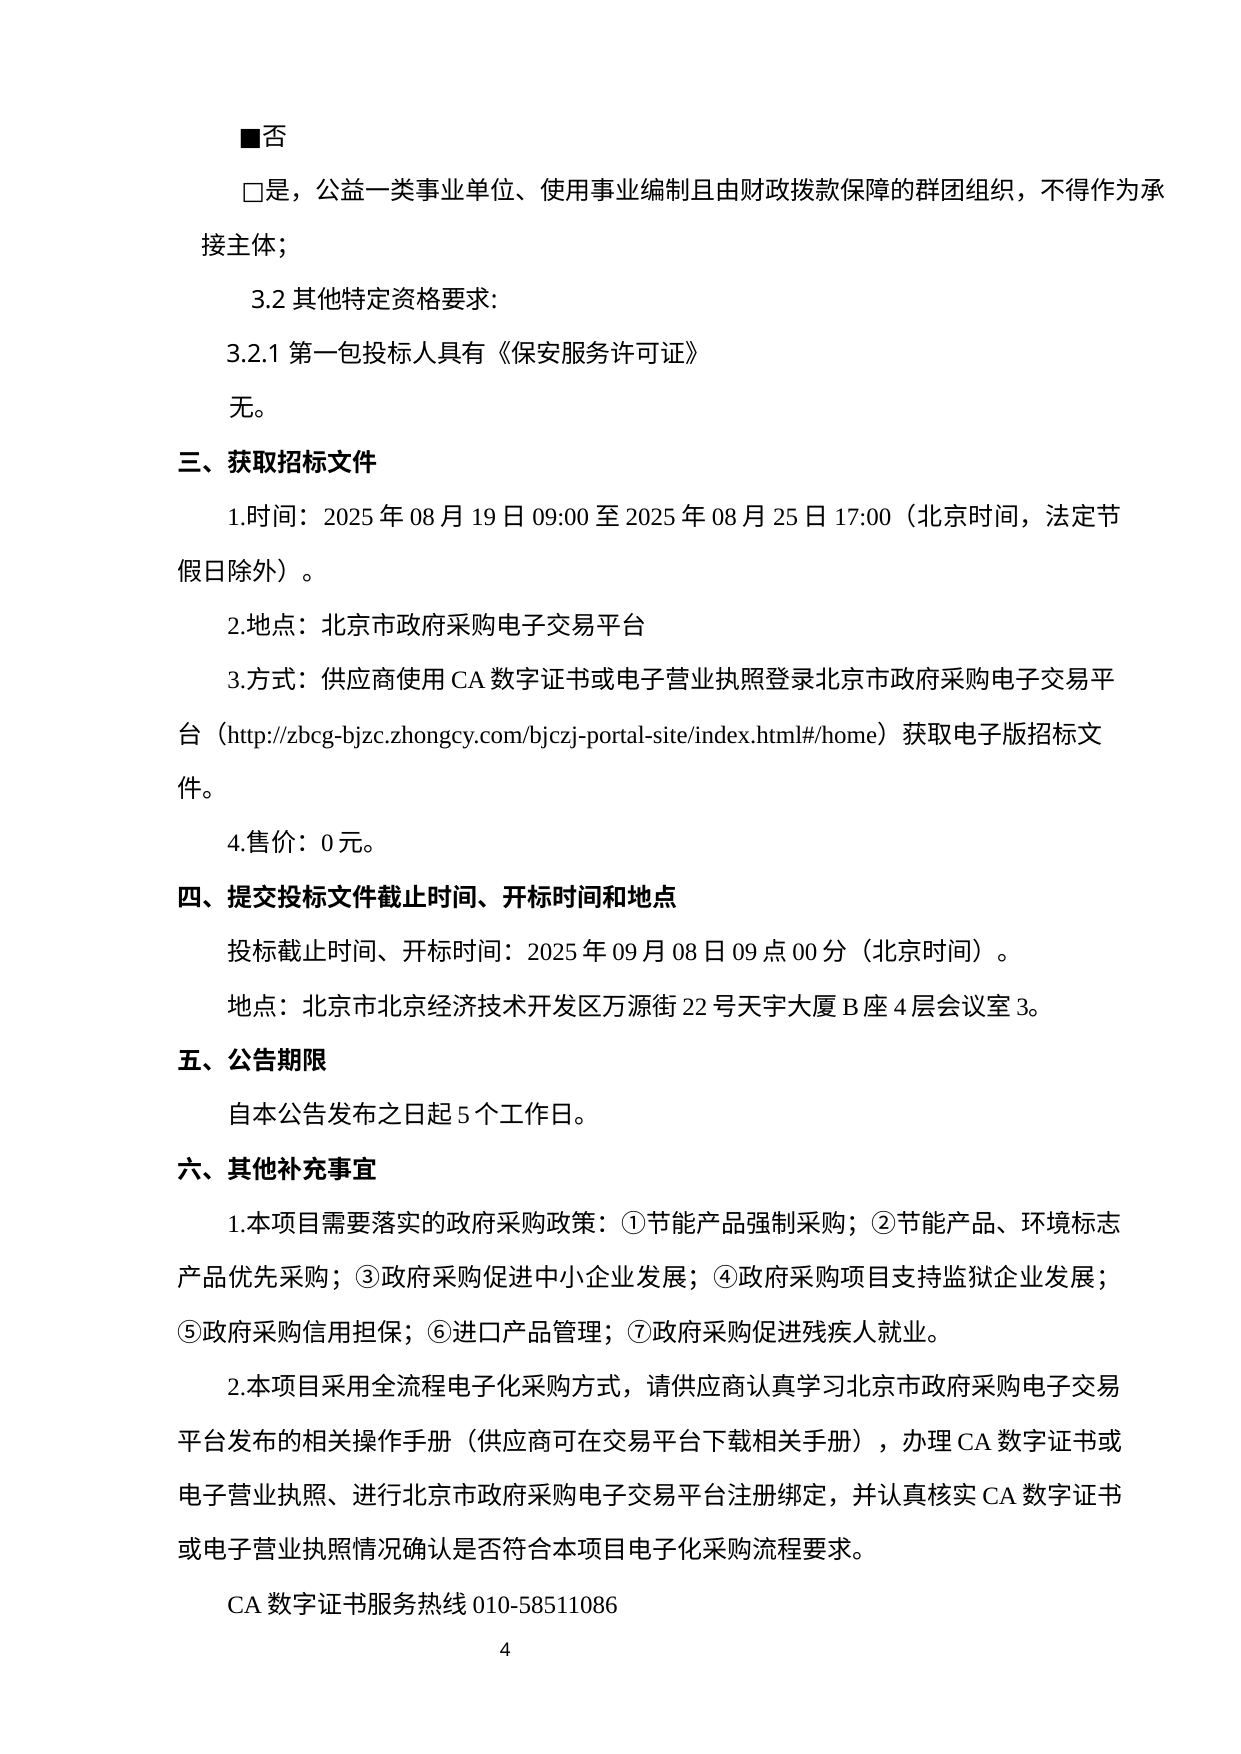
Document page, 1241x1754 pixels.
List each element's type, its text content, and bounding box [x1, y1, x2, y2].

text 自本公告发布之日起5个工作日。 [177, 1095, 1122, 1131]
subtitle 四、提交投标文件截止时间、开标时间和地点 [177, 877, 1122, 913]
text 地点：北京市北京经济技术开发区万源街22号天宇大厦B座4层会议室3。 [177, 986, 1122, 1022]
text 投标截止时间、开标时间：2025年09月08日09点00分（北京时间）。 [177, 932, 1122, 968]
text 3.2.1 第一包投标人具有《保安服务许可证》 [177, 333, 1122, 370]
text CA数字证书服务热线 010-58511086 [177, 1584, 1122, 1620]
text ■否 [202, 116, 1166, 153]
subtitle 五、公告期限 [177, 1040, 1122, 1077]
text 3.方式：供应商使用CA数字证书或电子营业执照登录北京市政府采购电子交易平台（http://zbcg-bjzc.zhongcy.com/bjczj-portal-site/index.html#/home）获取电子版招标文件。 [177, 660, 1122, 805]
text 4.售价：0元。 [177, 823, 1122, 859]
text 无。 [177, 388, 1122, 424]
text 3.2 其他特定资格要求: [177, 279, 1166, 316]
text 1.本项目需要落实的政府采购政策：①节能产品强制采购；②节能产品、环境标志产品优先采购；③政府采购促进中小企业发展；④政府采购项目支持监狱企业发展；⑤政府采购信用担保；⑥进口产品管理；⑦政府采购促进残疾人就业。 [177, 1203, 1122, 1348]
text □是，公益一类事业单位、使用事业编制且由财政拨款保障的群团组织，不得作为承接主体； [202, 171, 1166, 261]
text 2.地点：北京市政府采购电子交易平台 [177, 605, 1122, 642]
text 1.时间：2025年08月19日09:00至2025年08月25日17:00（北京时间，法定节假日除外）。 [177, 497, 1122, 587]
subtitle 三、获取招标文件 [177, 442, 1122, 478]
subtitle 六、其他补充事宜 [177, 1149, 1122, 1185]
text 2.本项目采用全流程电子化采购方式，请供应商认真学习北京市政府采购电子交易平台发布的相关操作手册（供应商可在交易平台下载相关手册），办理CA数字证书或电子营业执照、进行北京市政府采购电子交易平台注册绑定，并认真核实CA数字证书或电子营业执照情况确认是否符合本项目电子化采购流程要求。 [177, 1367, 1122, 1566]
